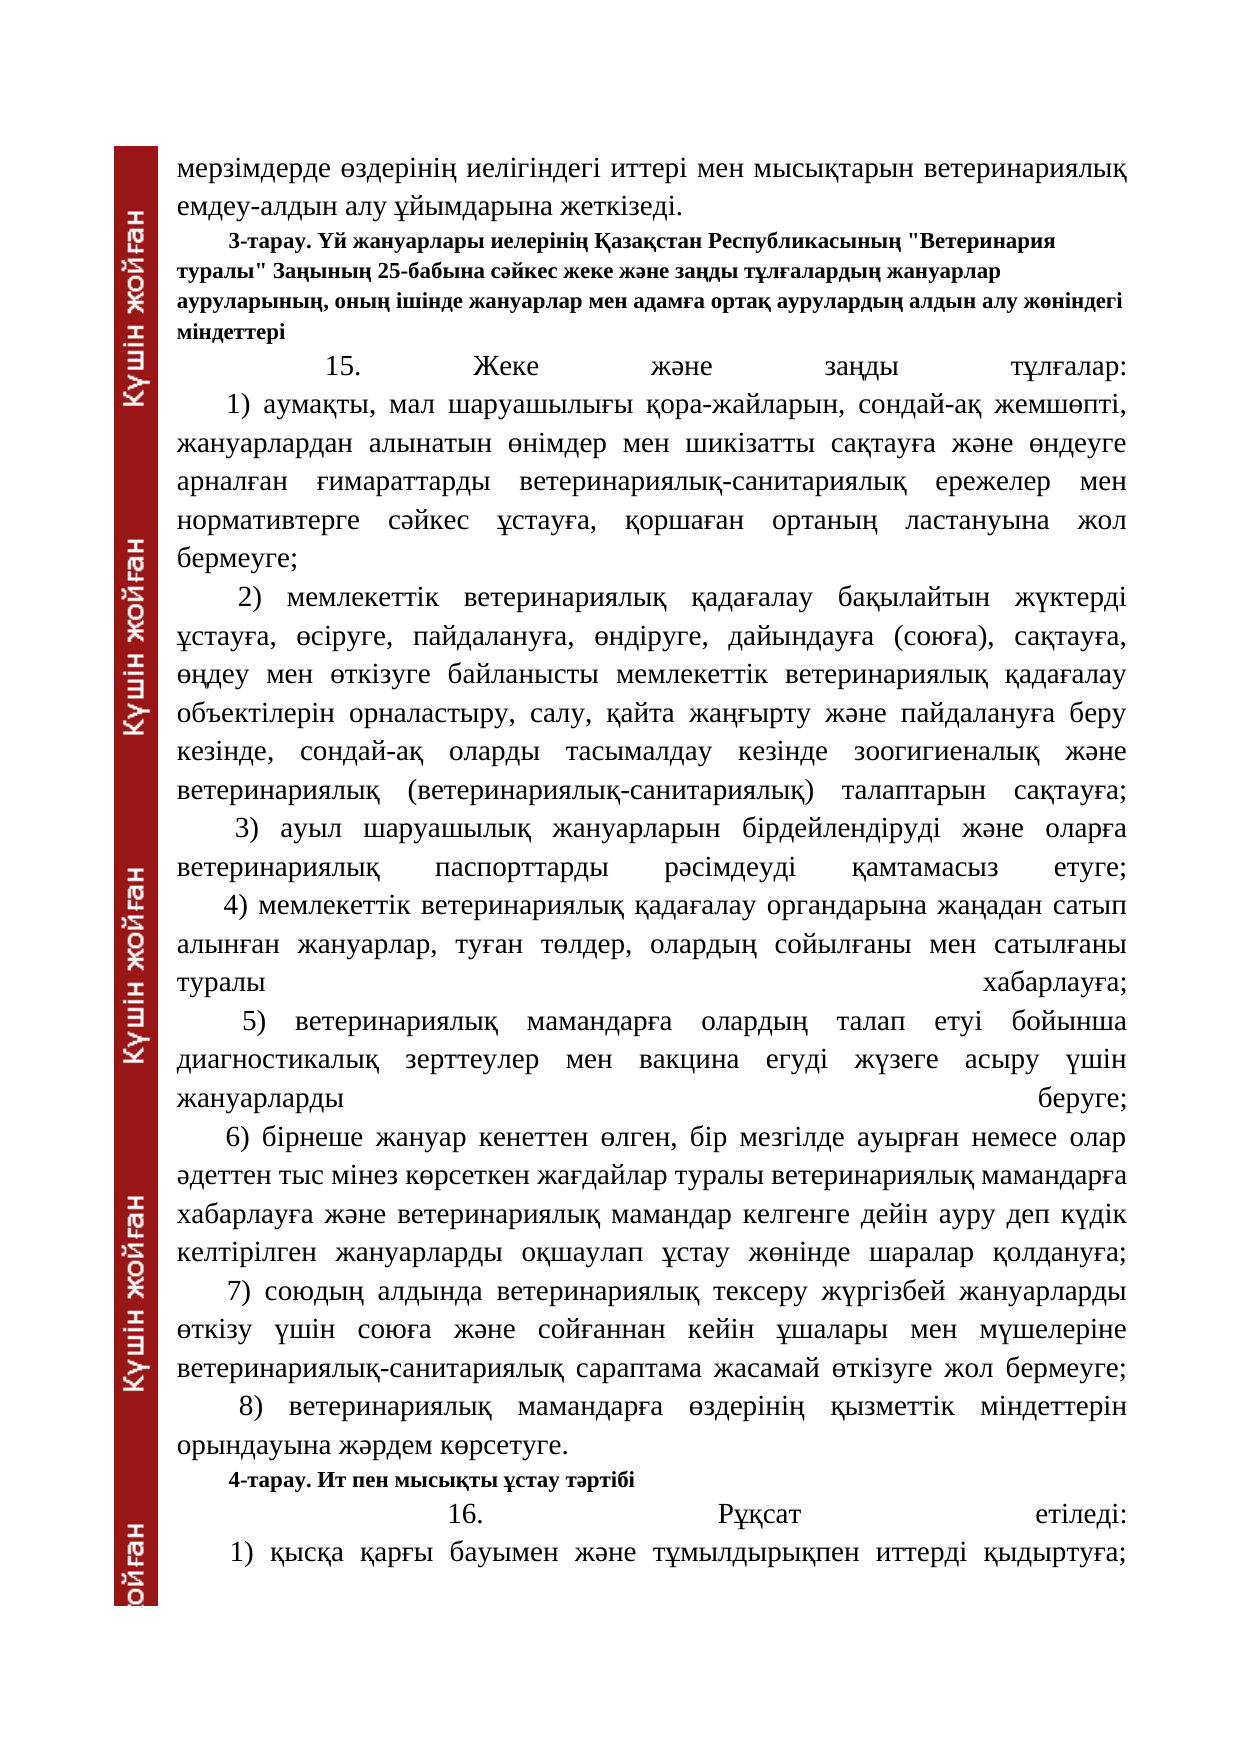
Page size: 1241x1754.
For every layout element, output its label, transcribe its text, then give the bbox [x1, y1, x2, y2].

text 3-тарау. Үй жануарлары иелерінің Қазақстан Республикасының "Ветеринария туралы" Заңының 25-бабына сәйкес жеке және заңды тұлғалардың жануарлар ауруларының, оның ішінде жануарлар мен адамға ортақ аурулардың алдын алу жөніндегі міндеттері [112, 227, 1128, 344]
picture [114, 344, 158, 348]
picture [114, 1461, 158, 1466]
picture [114, 222, 158, 227]
picture [114, 146, 158, 150]
text 15. Жеке және заңды тұлғалар: 1) аумақты, мал шаруашылығы қора-жайларын, сондай-ақ жемшөпті, жануарлардан алынатын өнімдер мен шикізатты сақтауға және өндеуге арналған ғимараттарды ветеринариялық-санитариялық ережелер мен нормативтерге сәйкес ұстауға, қоршаған ортаның ластануына жол бермеуге; 2) мемлекеттік ветеринариялық қадағалау бақылайтын жүктерді ұстауға, өсіруге, пайдалануға, өндіруге, дайындауға (союға), сақтауға, өңдеу мен өткізуге байланысты мемлекеттік ветеринариялық қадағалау объектілерін орналастыру, салу, қайта жаңғырту және пайдалануға беру кезінде, сондай-ақ оларды тасымалдау кезінде зоогигиеналық және ветеринариялық (ветеринариялық-санитариялық) талаптарын сақтауға; 3) ауыл шаруашылық жануарларын бірдейлендіруді және оларға ветеринариялық паспорттарды рәсімдеуді қамтамасыз етуге; 4) мемлекеттік ветеринариялық қадағалау органдарына жаңадан сатып алынған жануарлар, туған төлдер, олардың сойылғаны мен сатылғаны туралы хабарлауға; 5) ветеринариялық мамандарға олардың талап етуі бойынша диагностикалық зерттеулер мен вакцина егуді жүзеге асыру үшін жануарларды беруге; 6) бірнеше жануар кенеттен өлген, бір мезгілде ауырған немесе олар әдеттен тыс мінез көрсеткен жағдайлар туралы ветеринариялық мамандарға хабарлауға және ветеринариялық мамандар келгенге дейін ауру деп күдік келтірілген жануарларды оқшаулап ұстау жөнінде шаралар қолдануға; 7) союдың алдында ветеринариялық тексеру жүргізбей жануарларды өткізу үшін союға және сойғаннан кейін ұшалары мен мүшелеріне ветеринариялық-санитариялық сараптама жасамай өткізуге жол бермеуге; 8) ветеринариялық мамандарға өздерінің қызметтік міндеттерін орындауына жәрдем көрсетуге. [112, 348, 1128, 1461]
picture [114, 1568, 158, 1606]
picture [114, 1492, 158, 1496]
text 4-тарау. Ит пен мысықты ұстау тәртібі [112, 1466, 1128, 1492]
